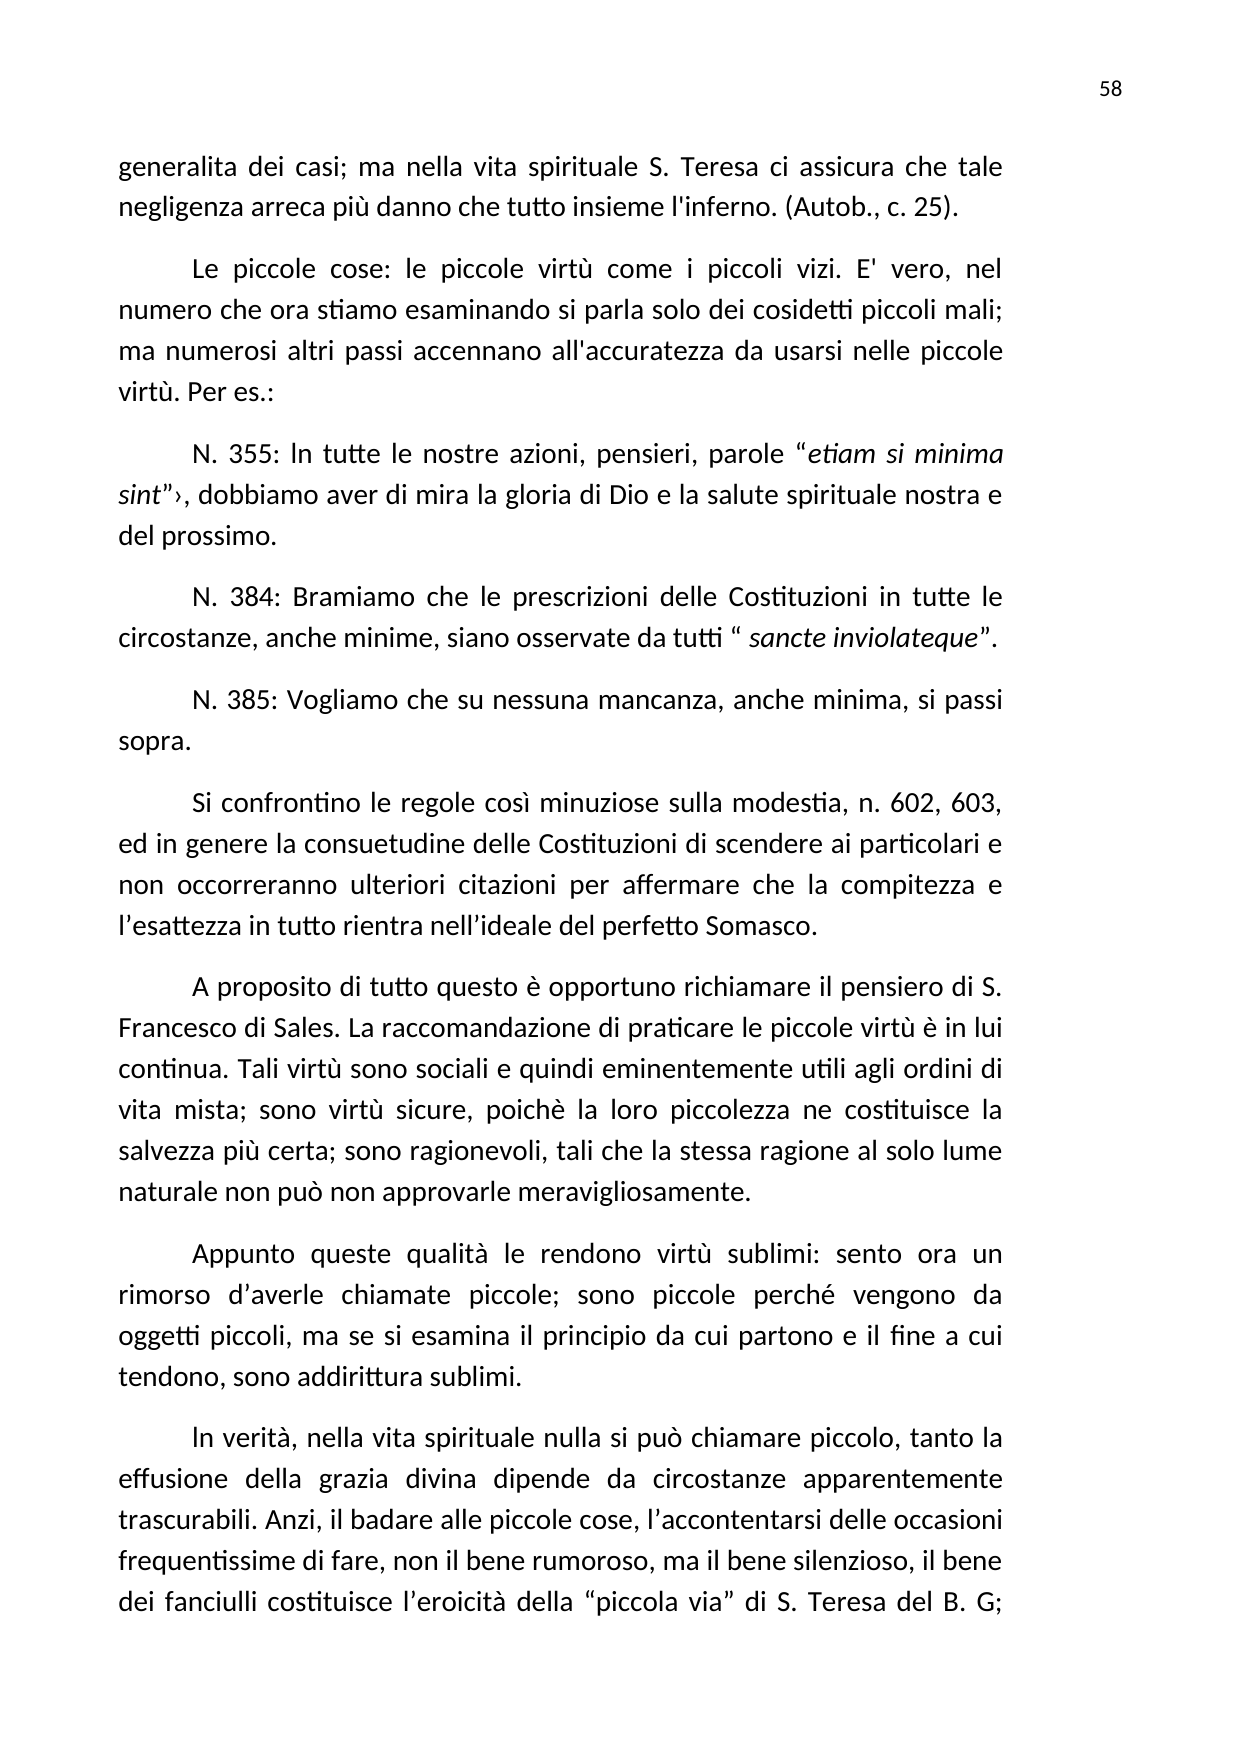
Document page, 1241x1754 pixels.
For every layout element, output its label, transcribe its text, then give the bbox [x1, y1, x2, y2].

text N. 384: Bramiamo che le prescrizioni delle Costituzioni in tutte le circostanze, anche minime, siano osservate da tutti “ sancte inviolateque”. [118, 578, 1004, 655]
text Le piccole cose: le piccole virtù come i piccoli vizi. E' vero, nel numero che ora stiamo esaminando si parla solo dei cosidetti piccoli mali; ma numerosi altri passi accennano all'accuratezza da usarsi nelle piccole virtù. Per es.: [118, 250, 1004, 409]
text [118, 148, 1004, 224]
text Si confrontino le regole così minuziose sulla modestia, n. 602, 603, ed in genere la consuetudine delle Costituzioni di scendere ai particolari e non occorreranno ulteriori citazioni per affermare che la compitezza e l’esattezza in tutto rientra nell’ideale del perfetto Somasco. [118, 784, 1004, 942]
text A proposito di tutto questo è opportuno richiamare il pensiero di S. Francesco di Sales. La raccomandazione di praticare le piccole virtù è in lui continua. Tali virtù sono sociali e quindi eminentemente utili agli ordini di vita mista; sono virtù sicure, poichè la loro piccolezza ne costituisce la salvezza più certa; sono ragionevoli, tali che la stessa ragione al solo lume naturale non può non approvarle meravigliosamente. [118, 968, 1004, 1209]
text Appunto queste qualità le rendono virtù sublimi: sento ora un rimorso d’averle chiamate piccole; sono piccole perché vengono da oggetti piccoli, ma se si esamina il principio da cui partono e il fine a cui tendono, sono addirittura sublimi. [118, 1235, 1004, 1393]
text N. 385: Vogliamo che su nessuna mancanza, anche minima, si passi sopra. [118, 681, 1004, 758]
text N. 355: ln tutte le nostre azioni, pensieri, parole “etiam si minima sint”›, dobbiamo aver di mira la gloria di Dio e la salute spirituale nostra e del prossimo. [118, 435, 1004, 552]
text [118, 1419, 1004, 1619]
